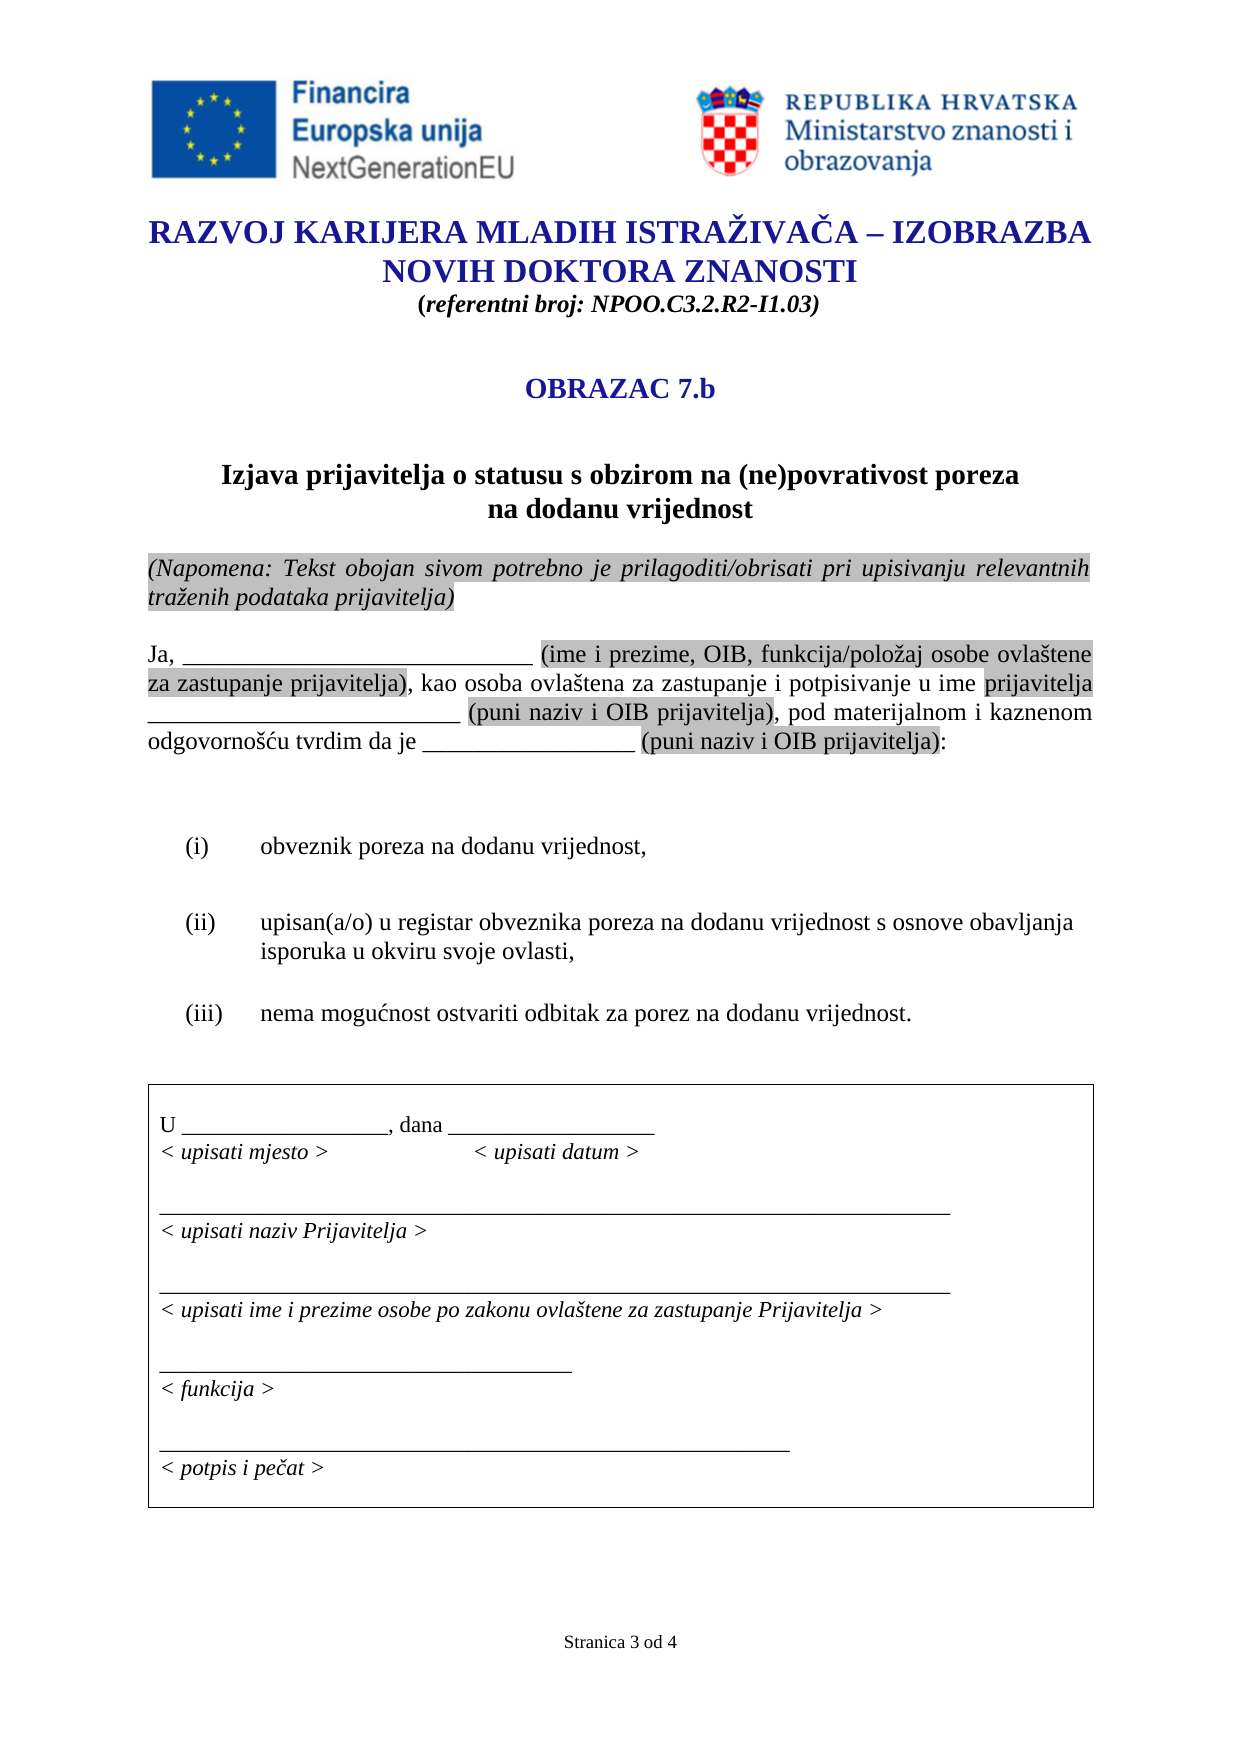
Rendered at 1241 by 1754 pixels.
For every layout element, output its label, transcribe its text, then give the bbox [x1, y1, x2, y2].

table_header U __________________, dana __________________ < upisati mjesto > < upisati datum > _____________________________________________________________________ < upisati naziv Prijavitelja > _____________________________________________________________________ < upisati ime i prezime osobe po zakonu ovlaštene za zastupanje Prijavitelja > ____________________________________ < funkcija > _______________________________________________________ < potpis i pečat > [149, 1085, 1093, 1507]
text Izjava prijavitelja o statusu s obzirom na (ne)povrativost poreza [148, 457, 1093, 491]
text Ja, ____________________________ (ime i prezime, OIB, funkcija/položaj osobe ovlaštene za zastupanje prijavitelja), kao osoba ovlaštena za zastupanje i potpisivanje u ime prijavitelja _________________________ (puni naziv i OIB prijavitelja), pod materijalnom i kaznenom odgovornošću tvrdim da je _________________ (puni naziv i OIB prijavitelja): [148, 639, 1093, 754]
text OBRAZAC 7.b [148, 371, 1093, 404]
list upisan(a/o) u registar obveznika poreza na dodanu vrijednost s osnove obavljanja isporuka u okviru svoje ovlasti, [185, 907, 1093, 965]
text (referentni broj: NPOO.C3.2.R2-I1.03) [148, 289, 1093, 318]
text na dodanu vrijednost [148, 491, 1093, 524]
text RAZVOJ KARIJERA MLADIH ISTRAŽIVAČA – IZOBRAZBA NOVIH DOKTORA ZNANOSTI [148, 213, 1093, 289]
text (Napomena: Tekst obojan sivom potrebno je prilagoditi/obrisati pri upisivanju relevantnih traženih podataka prijavitelja) [454, 553, 1093, 611]
list nema mogućnost ostvariti odbitak za porez na dodanu vrijednost. [185, 998, 1093, 1027]
list obveznik poreza na dodanu vrijednost, [185, 831, 1093, 860]
picture [147, 75, 537, 185]
picture [686, 73, 1091, 185]
